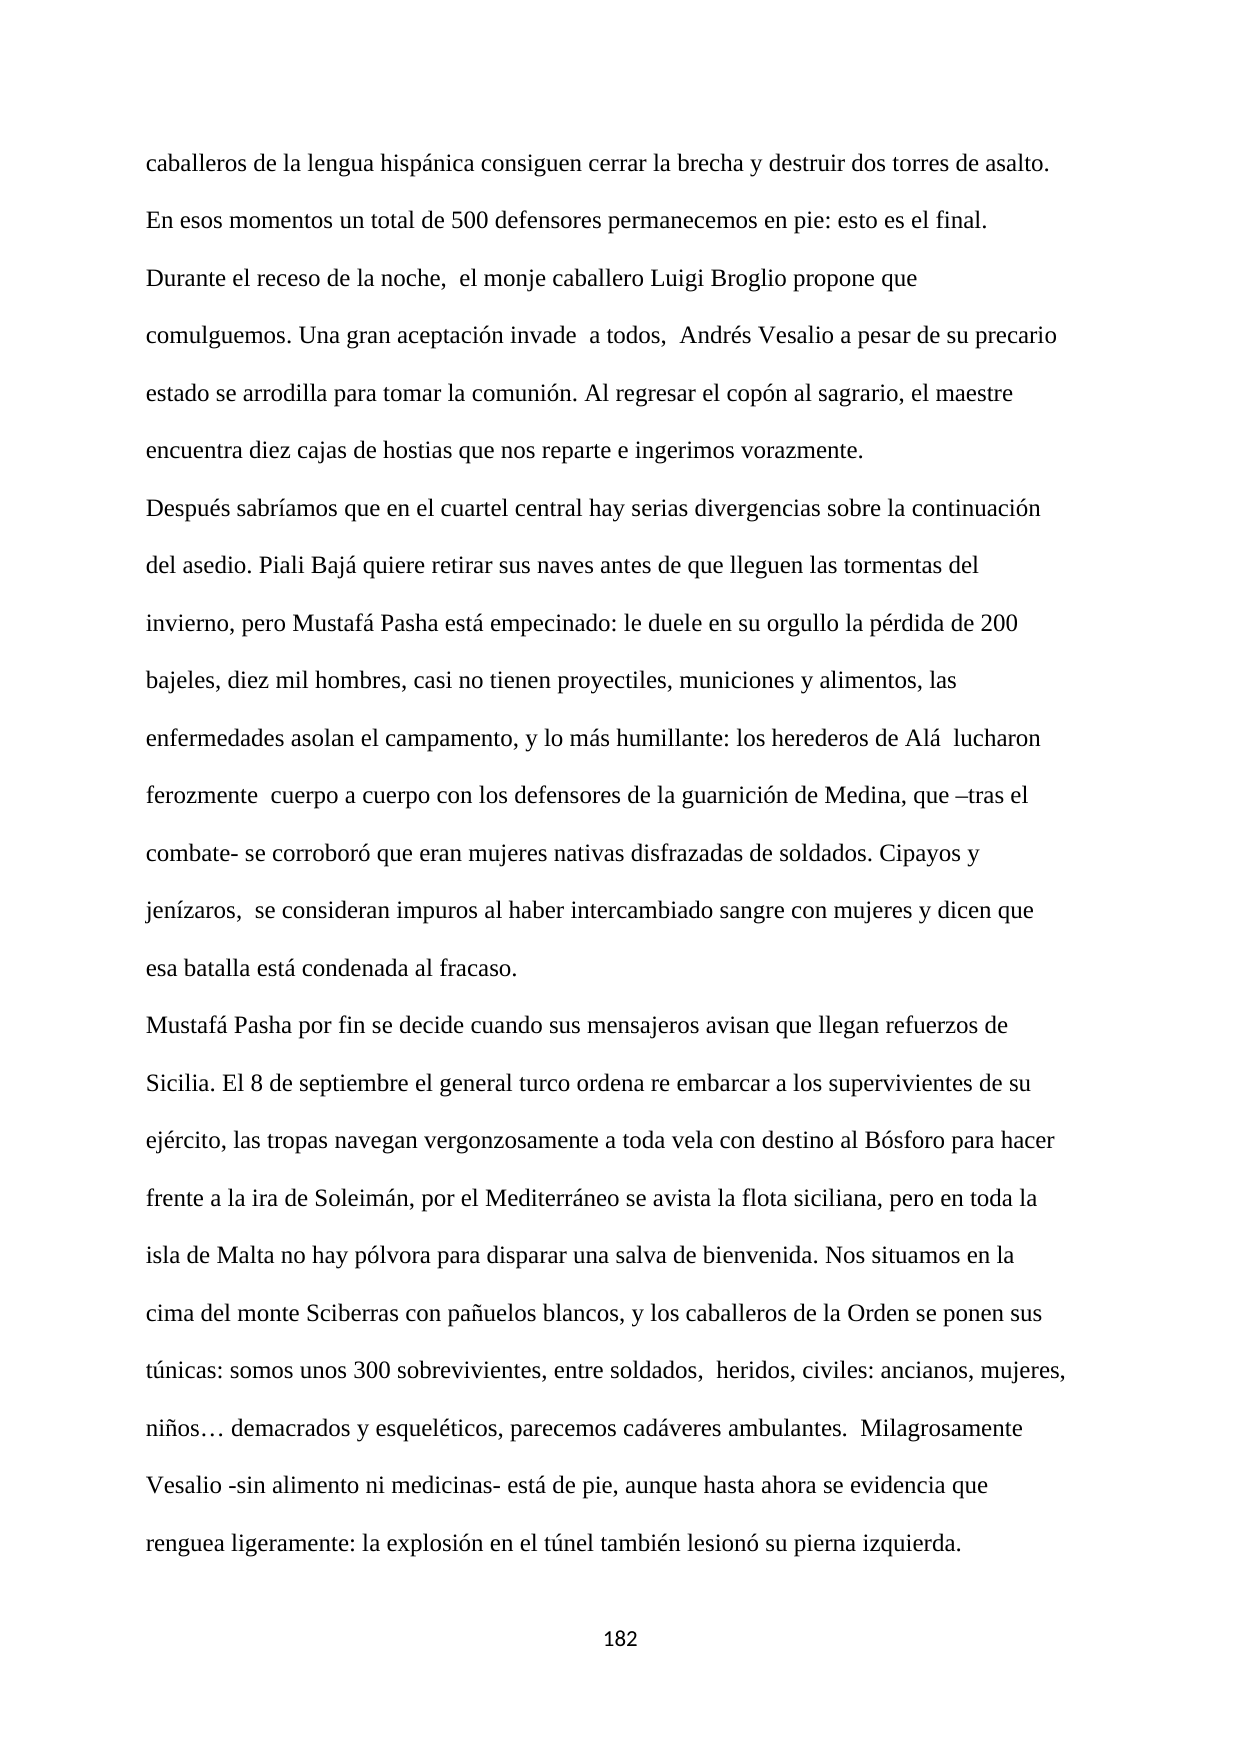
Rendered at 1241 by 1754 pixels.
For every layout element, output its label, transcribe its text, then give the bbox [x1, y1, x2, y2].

text Después sabríamos que en el cuartel central hay serias divergencias sobre la continuación del asedio. Piali Bajá quiere retirar sus naves antes de que lleguen las tormentas del invierno, pero Mustafá Pasha está empecinado: le duele en su orgullo la pérdida de 200 bajeles, diez mil hombres, casi no tienen proyectiles, municiones y alimentos, las enfermedades asolan el campamento, y lo más humillante: los herederos de Alá lucharon ferozmente cuerpo a cuerpo con los defensores de la guarnición de Medina, que –tras el combate- se corroboró que eran mujeres nativas disfrazadas de soldados. Cipayos y jenízaros, se consideran impuros al haber intercambiado sangre con mujeres y dicen que esa batalla está condenada al fracaso. [146, 493, 1069, 981]
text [146, 148, 1069, 464]
text Mustafá Pasha por fin se decide cuando sus mensajeros avisan que llegan refuerzos de Sicilia. El 8 de septiembre el general turco ordena re embarcar a los supervivientes de su ejército, las tropas navegan vergonzosamente a toda vela con destino al Bósforo para hacer frente a la ira de Soleimán, por el Mediterráneo se avista la flota siciliana, pero en toda la isla de Malta no hay pólvora para disparar una salva de bienvenida. Nos situamos en la cima del monte Sciberras con pañuelos blancos, y los caballeros de la Orden se ponen sus túnicas: somos unos 300 sobrevivientes, entre soldados, heridos, civiles: ancianos, mujeres, niños… demacrados y esqueléticos, parecemos cadáveres ambulantes. Milagrosamente Vesalio -sin alimento ni medicinas- está de pie, aunque hasta ahora se evidencia que renguea ligeramente: la explosión en el túnel también lesionó su pierna izquierda. [146, 1010, 1069, 1556]
